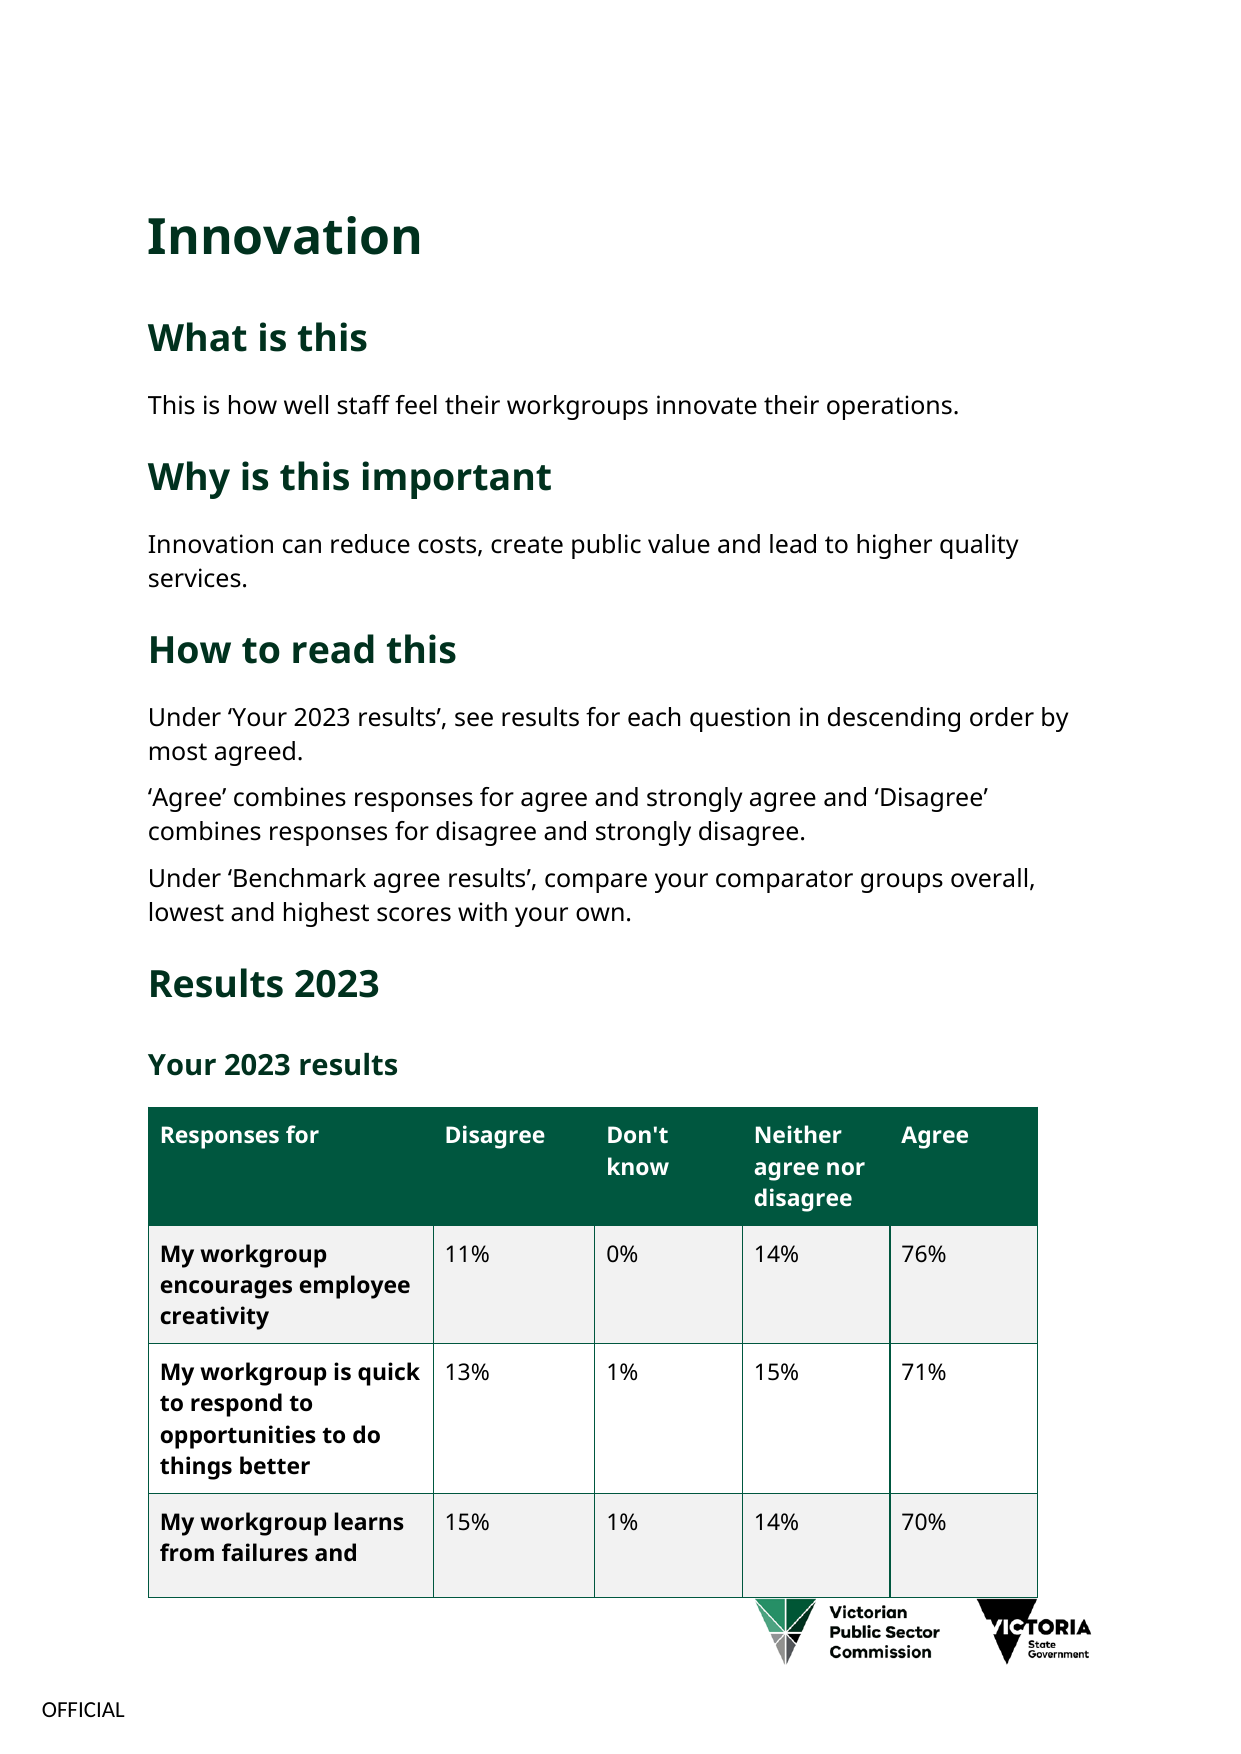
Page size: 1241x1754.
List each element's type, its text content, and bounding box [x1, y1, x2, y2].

picture [754, 1598, 1093, 1666]
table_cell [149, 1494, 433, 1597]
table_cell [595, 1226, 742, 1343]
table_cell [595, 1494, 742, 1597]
text Under ‘Benchmark agree results’, compare your comparator groups overall, lowest and highest scores with your own. [148, 861, 1092, 929]
subtitle Your 2023 results [148, 1044, 1092, 1084]
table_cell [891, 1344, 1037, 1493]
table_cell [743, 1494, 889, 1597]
text Under ‘Your 2023 results’, see results for each question in descending order by most agreed. [148, 699, 1092, 768]
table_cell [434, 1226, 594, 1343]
text This is how well staff feel their workgroups innovate their operations. [148, 387, 1092, 421]
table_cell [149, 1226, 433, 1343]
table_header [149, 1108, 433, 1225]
text ‘Agree’ combines responses for agree and strongly agree and ‘Disagree’ combines responses for disagree and strongly disagree. [148, 780, 1092, 848]
subtitle Innovation [148, 201, 1092, 269]
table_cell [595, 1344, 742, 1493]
subtitle What is this [148, 311, 1092, 362]
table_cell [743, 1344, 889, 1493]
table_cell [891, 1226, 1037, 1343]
subtitle How to read this [148, 624, 1092, 675]
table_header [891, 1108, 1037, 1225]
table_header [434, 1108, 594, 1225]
subtitle Results 2023 [148, 958, 1092, 1009]
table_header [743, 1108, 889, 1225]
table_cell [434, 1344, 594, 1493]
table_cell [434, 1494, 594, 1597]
subtitle Why is this important [148, 451, 1092, 502]
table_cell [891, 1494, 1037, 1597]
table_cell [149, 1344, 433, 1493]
text Innovation can reduce costs, create public value and lead to higher quality services. [148, 526, 1092, 594]
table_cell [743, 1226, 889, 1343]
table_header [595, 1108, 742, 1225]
